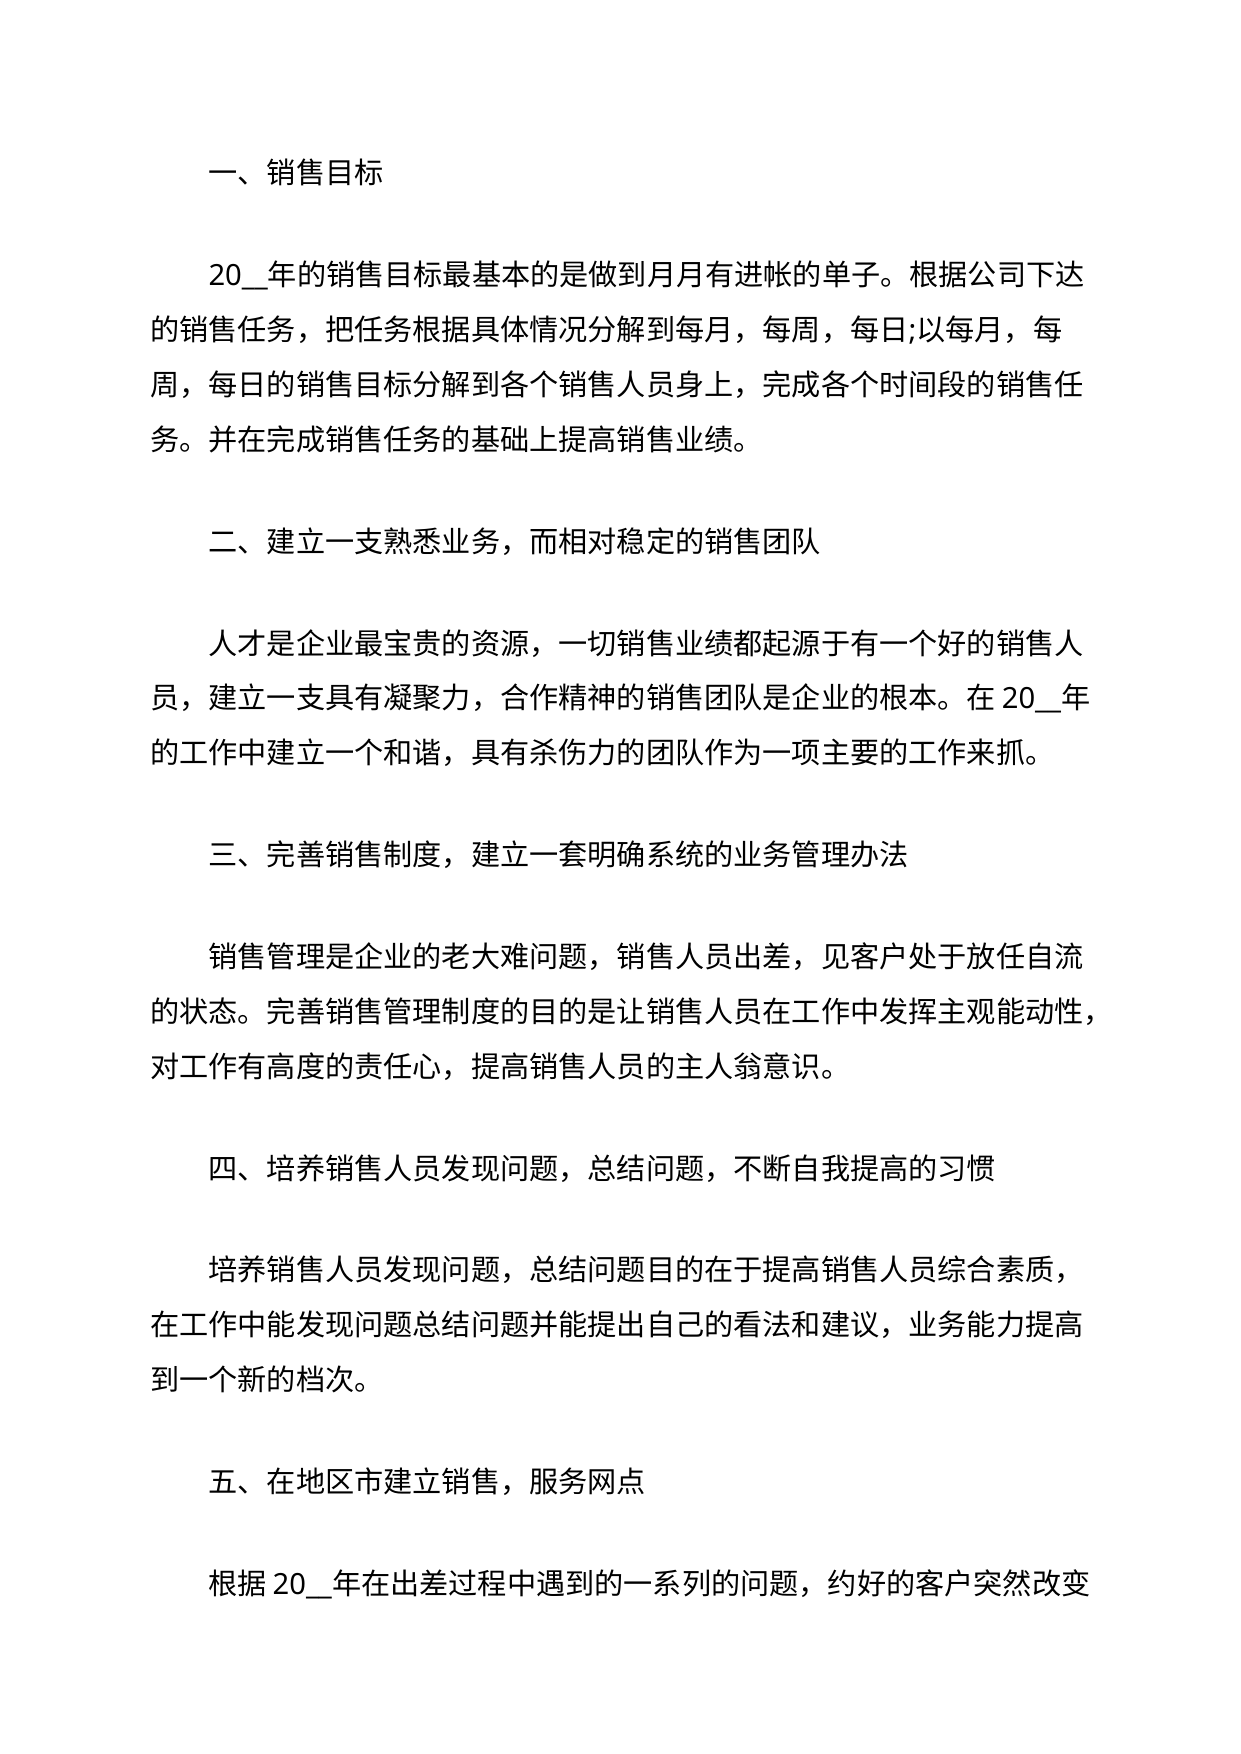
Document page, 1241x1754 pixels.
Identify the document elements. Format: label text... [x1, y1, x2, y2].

text 五、在地区市建立销售，服务网点 [150, 1458, 1090, 1501]
text 二、建立一支熟悉业务，而相对稳定的销售团队 [150, 518, 1090, 561]
text 四、培养销售人员发现问题，总结问题，不断自我提高的习惯 [150, 1145, 1090, 1187]
text 培养销售人员发现问题，总结问题目的在于提高销售人员综合素质，在工作中能发现问题总结问题并能提出自己的看法和建议，业务能力提高到一个新的档次。 [150, 1247, 1090, 1399]
text 三、完善销售制度，建立一套明确系统的业务管理办法 [150, 832, 1090, 874]
text 人才是企业最宝贵的资源，一切销售业绩都起源于有一个好的销售人员，建立一支具有凝聚力，合作精神的销售团队是企业的根本。在20__年的工作中建立一个和谐，具有杀伤力的团队作为一项主要的工作来抓。 [150, 620, 1090, 772]
text 一、销售目标 [150, 150, 1090, 192]
text 销售管理是企业的老大难问题，销售人员出差，见客户处于放任自流的状态。完善销售管理制度的目的是让销售人员在工作中发挥主观能动性，对工作有高度的责任心，提高销售人员的主人翁意识。 [150, 934, 1090, 1086]
text 20__年的销售目标最基本的是做到月月有进帐的单子。根据公司下达的销售任务，把任务根据具体情况分解到每月，每周，每日;以每月，每周，每日的销售目标分解到各个销售人员身上，完成各个时间段的销售任务。并在完成销售任务的基础上提高销售业绩。 [150, 252, 1090, 459]
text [150, 1560, 1090, 1603]
